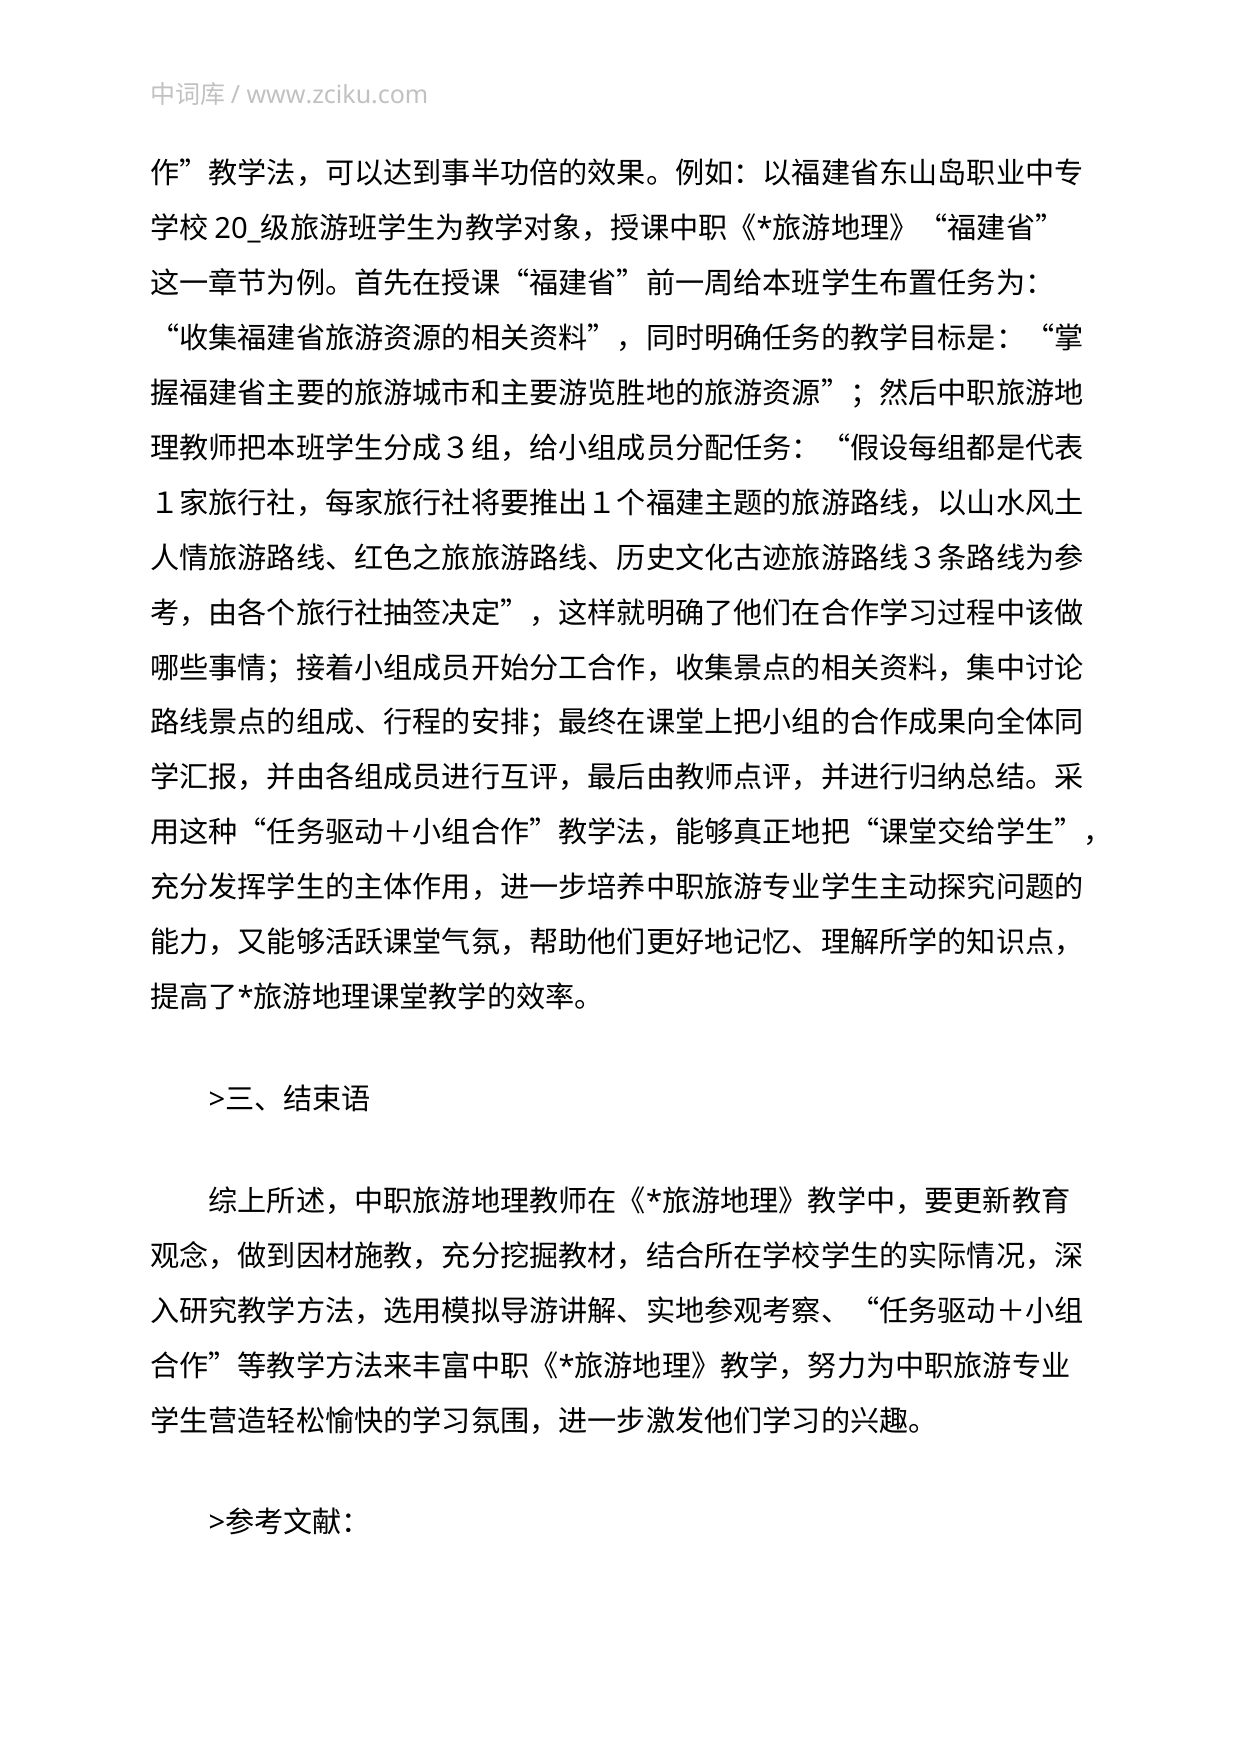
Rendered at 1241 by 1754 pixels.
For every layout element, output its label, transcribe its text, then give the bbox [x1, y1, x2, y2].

text >三、结束语 [150, 1076, 1090, 1118]
text 综上所述，中职旅游地理教师在《*旅游地理》教学中，要更新教育观念，做到因材施教，充分挖掘教材，结合所在学校学生的实际情况，深入研究教学方法，选用模拟导游讲解、实地参观考察、“任务驱动＋小组合作”等教学方法来丰富中职《*旅游地理》教学，努力为中职旅游专业学生营造轻松愉快的学习氛围，进一步激发他们学习的兴趣。 [150, 1177, 1090, 1439]
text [150, 150, 1090, 1016]
text >参考文献： [150, 1499, 1090, 1541]
